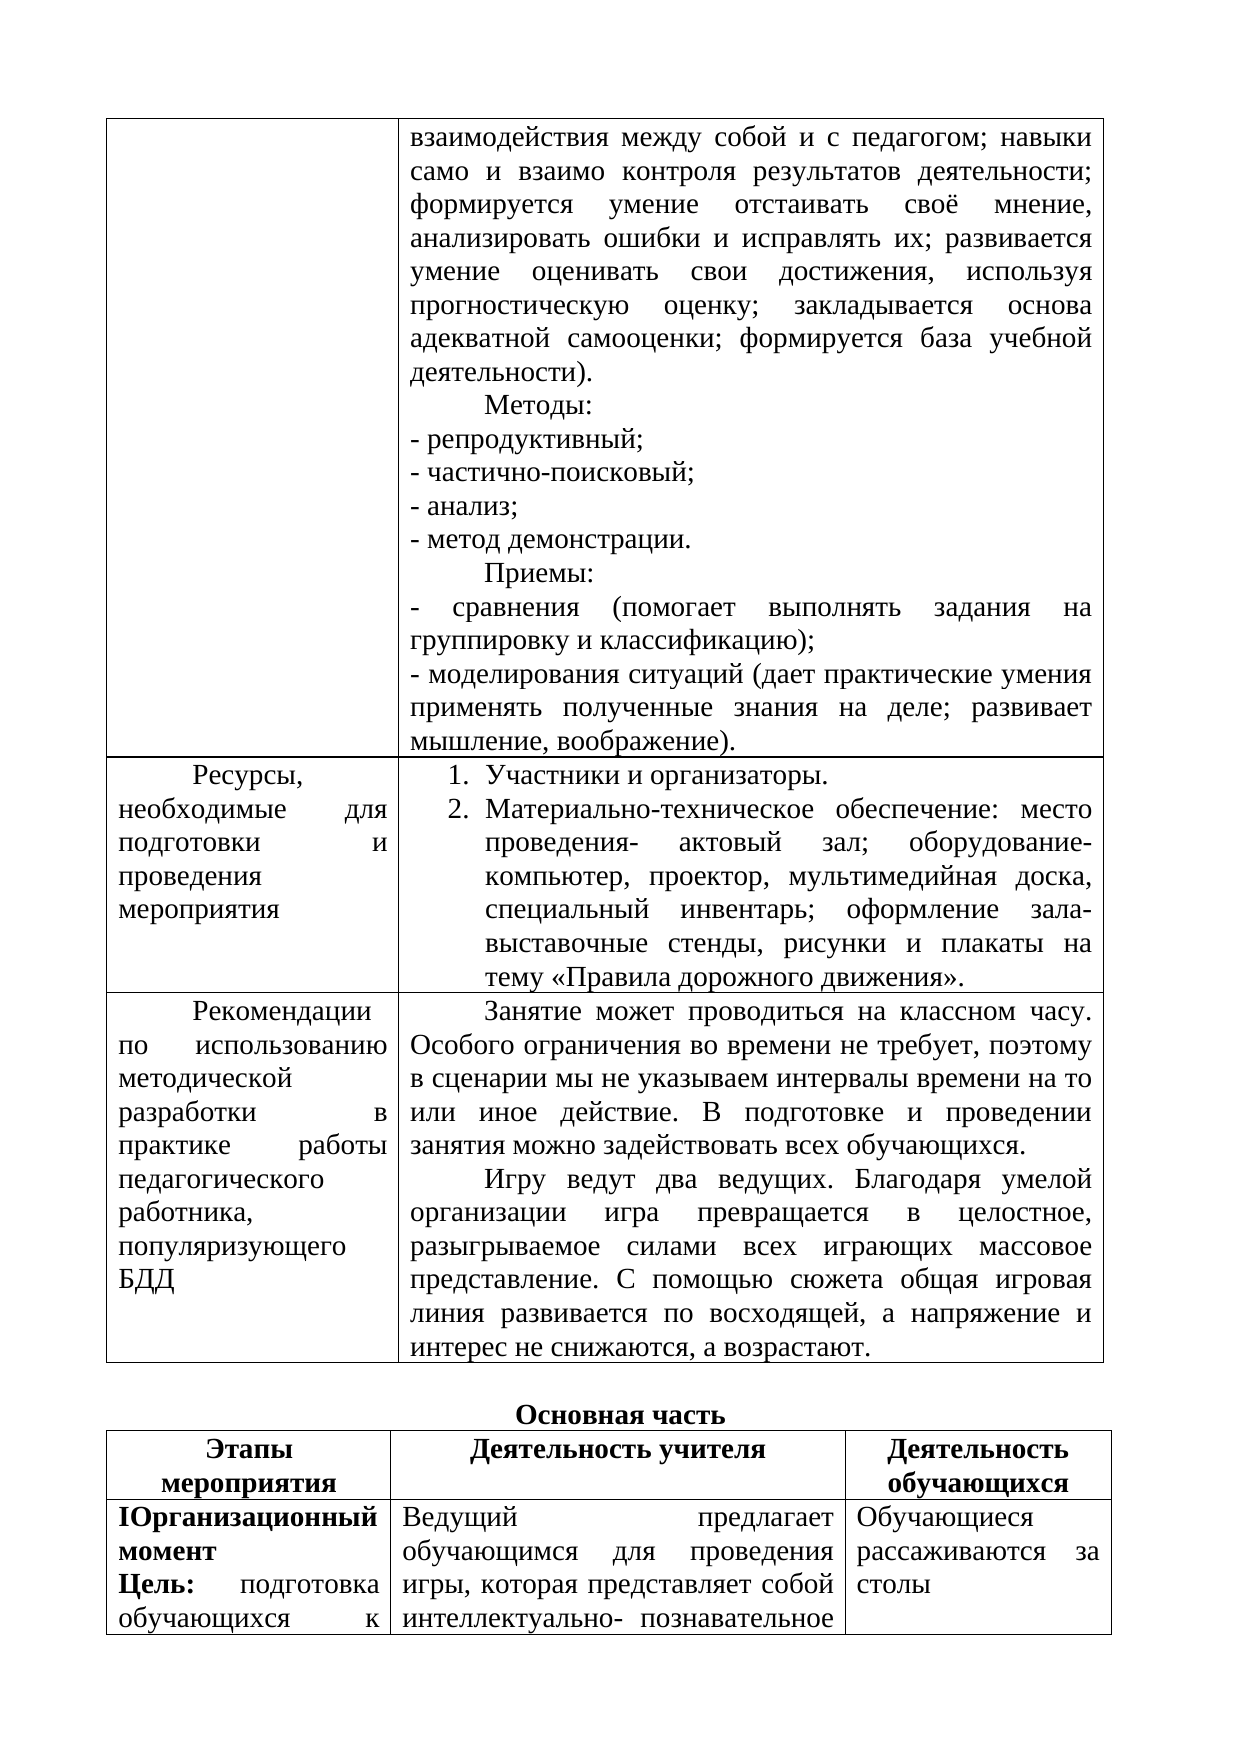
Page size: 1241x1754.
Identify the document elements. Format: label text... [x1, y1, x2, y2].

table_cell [107, 1500, 390, 1634]
table_header Деятельность обучающихся [846, 1431, 1111, 1498]
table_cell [391, 1500, 845, 1634]
table_cell Ресурсы, необходимые для подготовки и проведения мероприятия [107, 758, 398, 992]
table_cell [107, 119, 398, 756]
table_cell Участники и организаторы. Материально-техническое обеспечение: место проведения- актовый зал; оборудование- компьютер, проектор, мультимедийная доска, специальный инвентарь; оформление зала- выставочные стенды, рисунки и плакаты на тему «Правила дорожного движения». [399, 758, 1103, 992]
table_cell Рекомендации по использованию методической разработки в практике работы педагогического работника, популяризующего БДД [107, 993, 398, 1362]
table_header Деятельность учителя [391, 1431, 845, 1498]
table_header Этапы мероприятия [107, 1431, 390, 1498]
text Основная часть [118, 1397, 1122, 1430]
table_cell Занятие может проводиться на классном часу. Особого ограничения во времени не требует, поэтому в сценарии мы не указываем интервалы времени на то или иное действие. В подготовке и проведении занятия можно задействовать всех обучающихся. Игру ведут два ведущих. Благодаря умелой организации игра превращается в целостное, разыгрываемое силами всех играющих массовое представление. С помощью сюжета общая игровая линия развивается по восходящей, а напряжение и интерес не снижаются, а возрастают. [399, 993, 1103, 1362]
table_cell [846, 1500, 1111, 1634]
